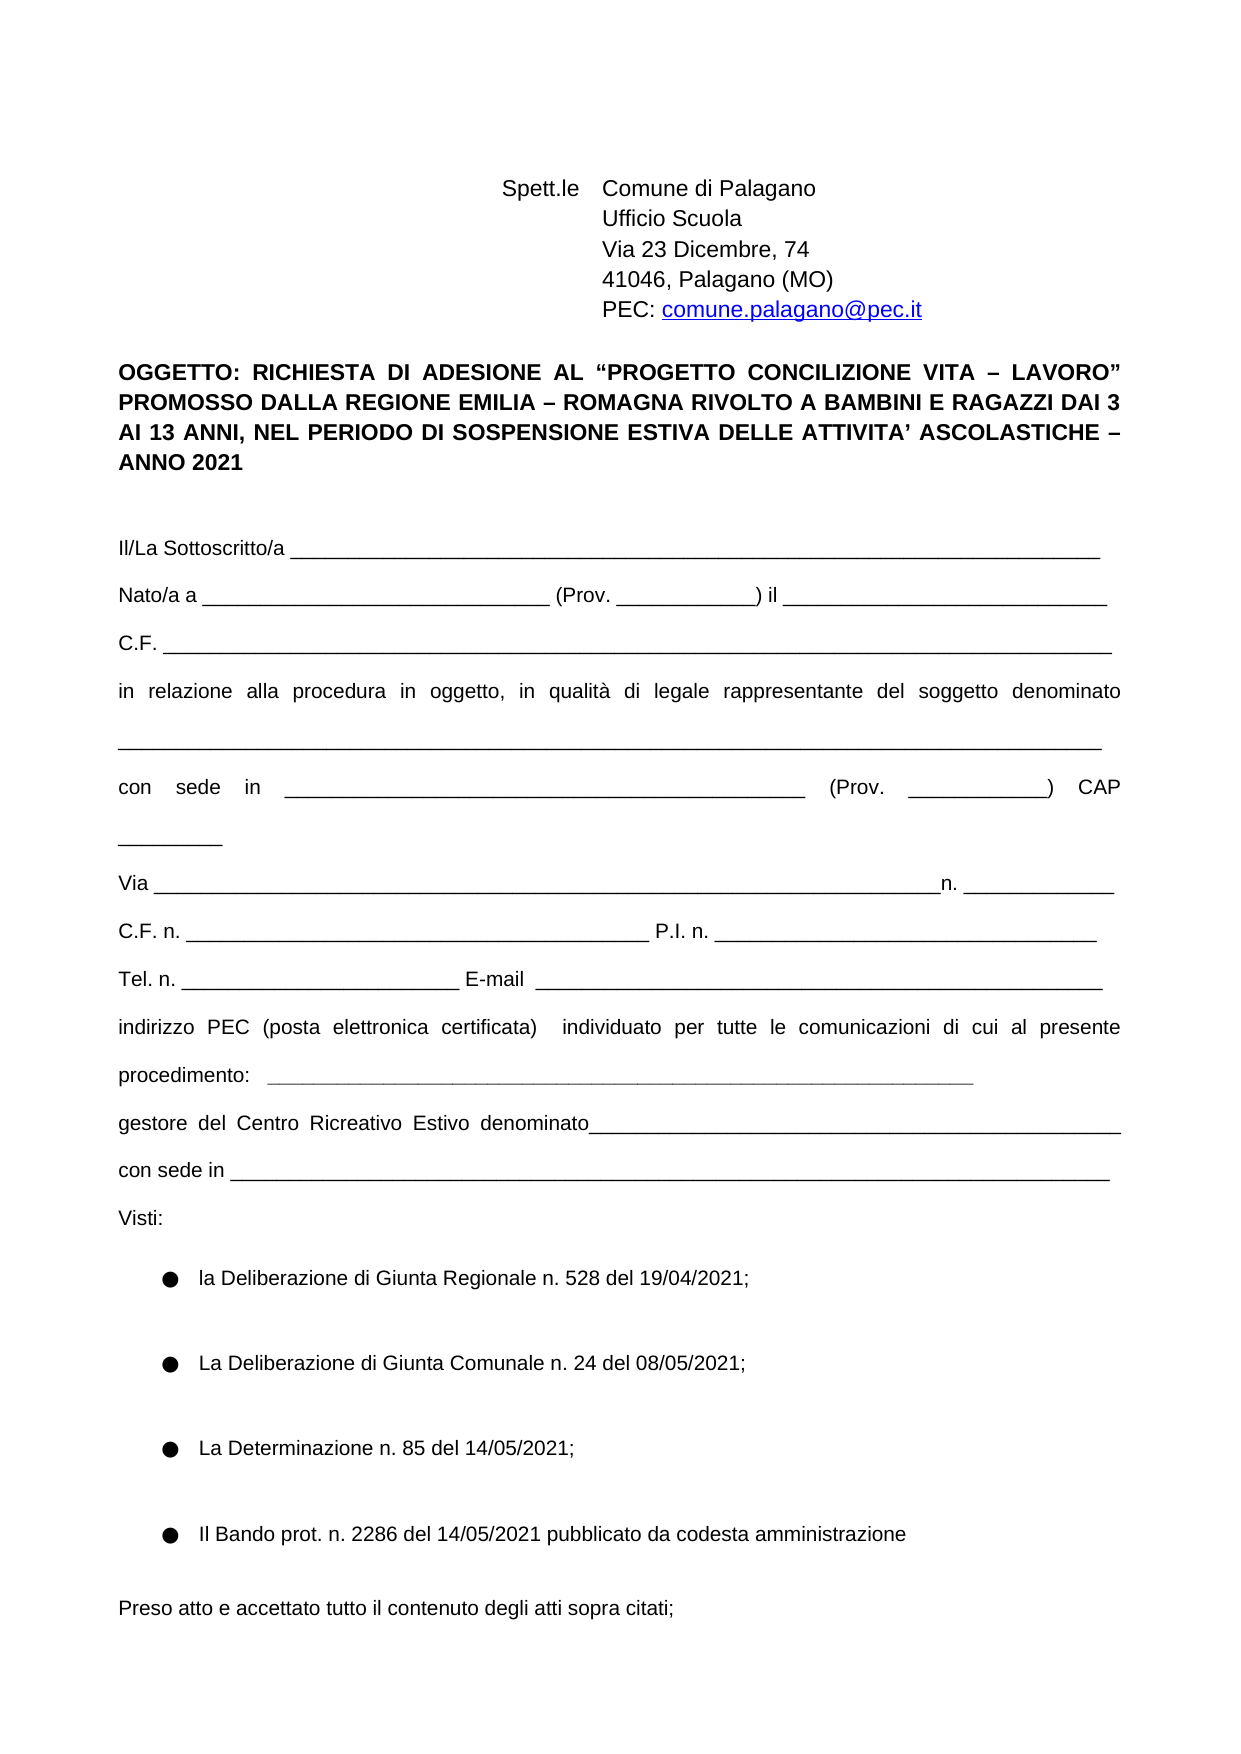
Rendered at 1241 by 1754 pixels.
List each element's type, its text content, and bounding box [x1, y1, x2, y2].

list La Determinazione n. 85 del 14/05/2021; [161, 1425, 1122, 1468]
text con sede in _____________________________________________ (Prov. ____________) CAP _________ [118, 775, 1122, 847]
text Tel. n. ________________________ E-mail _________________________________________________ [118, 967, 1122, 991]
text C.F. n. ________________________________________ P.I. n. _________________________________ [118, 919, 1122, 943]
list Il Bando prot. n. 2286 del 14/05/2021 pubblicato da codesta amministrazione [161, 1510, 1122, 1553]
text in relazione alla procedura in oggetto, in qualità di legale rappresentante del soggetto denominato _____________________________________________________________________________________ [118, 679, 1122, 751]
text Via ____________________________________________________________________n. _____________ [118, 871, 1122, 895]
text Visti: [118, 1206, 1122, 1230]
list la Deliberazione di Giunta Regionale n. 528 del 19/04/2021; [161, 1254, 1122, 1297]
text indirizzo PEC (posta elettronica certificata) individuato per tutte le comunicazioni di cui al presente procedimento: _____________________________________________________________ [118, 1014, 1122, 1086]
table_header Comune di Palagano Ufficio Scuola Via 23 Dicembre, 74 41046, Palagano (MO) PEC: comune.palagano@pec.it [591, 175, 1125, 326]
text OGGETTO: RICHIESTA DI ADESIONE AL “PROGETTO CONCILIZIONE VITA – LAVORO” PROMOSSO DALLA REGIONE EMILIA – ROMAGNA RIVOLTO A BAMBINI E RAGAZZI DAI 3 AI 13 ANNI, NEL PERIODO DI SOSPENSIONE ESTIVA DELLE ATTIVITA’ ASCOLASTICHE – ANNO 2021 [118, 358, 1122, 475]
list La Deliberazione di Giunta Comunale n. 24 del 08/05/2021; [161, 1339, 1122, 1382]
table_header Spett.le [107, 175, 591, 326]
text C.F. __________________________________________________________________________________ [118, 631, 1122, 655]
text Il/La Sottoscritto/a ______________________________________________________________________ [118, 535, 1122, 559]
text gestore del Centro Ricreativo Estivo denominato______________________________________________ con sede in ____________________________________________________________________________ [118, 1110, 1122, 1182]
text Nato/a a ______________________________ (Prov. ____________) il ____________________________ [118, 583, 1122, 607]
text Preso atto e accettato tutto il contenuto degli atti sopra citati; [118, 1596, 1122, 1620]
